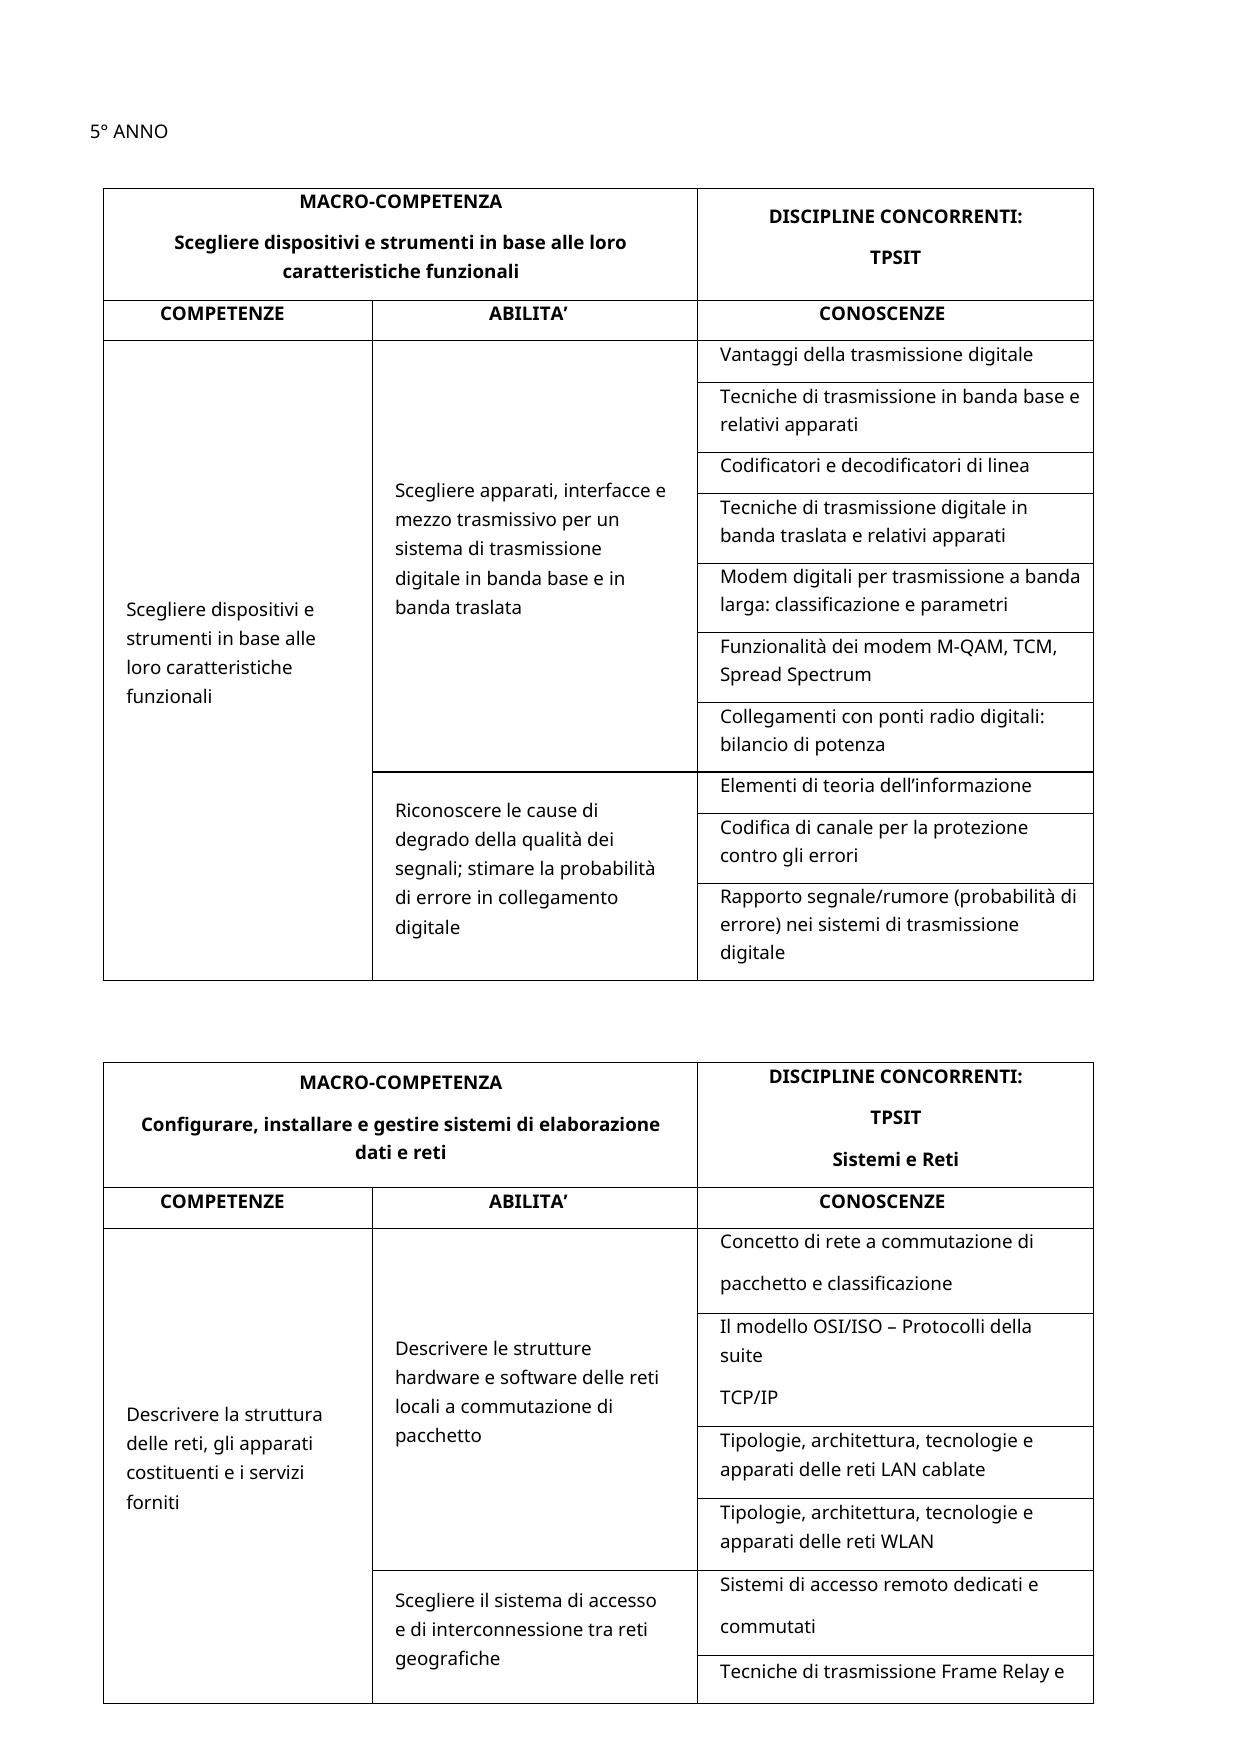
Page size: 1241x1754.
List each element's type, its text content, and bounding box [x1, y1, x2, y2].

table_cell COMPETENZE [104, 301, 372, 340]
table_cell Codifica di canale per la protezione contro gli errori [698, 814, 1093, 883]
table_cell Collegamenti con ponti radio digitali: bilancio di potenza [698, 703, 1093, 771]
table_cell ABILITA’ [373, 1188, 697, 1228]
table_cell Sistemi di accesso remoto dedicati e commutati [698, 1571, 1093, 1655]
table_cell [698, 1656, 1093, 1703]
table_cell Scegliere il sistema di accesso e di interconnessione tra reti geografiche [373, 1571, 697, 1703]
table_cell Descrivere la struttura delle reti, gli apparati costituenti e i servizi forniti [104, 1229, 372, 1703]
table_header DISCIPLINE CONCORRENTI: TPSIT [698, 189, 1093, 300]
table_cell Tipologie, architettura, tecnologie e apparati delle reti LAN cablate [698, 1427, 1093, 1498]
table_cell ABILITA’ [373, 301, 697, 340]
table_cell COMPETENZE [104, 1188, 372, 1228]
table_cell Scegliere apparati, interfacce e mezzo trasmissivo per un sistema di trasmissione digitale in banda base e in banda traslata [373, 341, 697, 771]
table_cell Tipologie, architettura, tecnologie e apparati delle reti WLAN [698, 1499, 1093, 1570]
table_cell Elementi di teoria dell’informazione [698, 773, 1093, 813]
table_cell Vantaggi della trasmissione digitale [698, 341, 1093, 382]
table_cell Tecniche di trasmissione digitale in banda traslata e relativi apparati [698, 494, 1093, 563]
table_cell Concetto di rete a commutazione di pacchetto e classificazione [698, 1229, 1093, 1312]
table_header MACRO-COMPETENZA Configurare, installare e gestire sistemi di elaborazione dati e reti [104, 1063, 697, 1187]
table_cell Modem digitali per trasmissione a banda larga: classificazione e parametri [698, 564, 1093, 632]
table_cell Riconoscere le cause di degrado della qualità dei segnali; stimare la probabilità di errore in collegamento digitale [373, 773, 697, 980]
text 5° ANNO [89, 119, 1240, 144]
table_cell Funzionalità dei modem M-QAM, TCM, Spread Spectrum [698, 633, 1093, 702]
table_cell Il modello OSI/ISO – Protocolli della suite TCP/IP [698, 1314, 1093, 1426]
table_cell Rapporto segnale/rumore (probabilità di errore) nei sistemi di trasmissione digitale [698, 884, 1093, 980]
table_cell CONOSCENZE [698, 301, 1093, 340]
table_cell Codificatori e decodificatori di linea [698, 453, 1093, 493]
table_cell Tecniche di trasmissione in banda base e relativi apparati [698, 383, 1093, 452]
table_cell Descrivere le strutture hardware e software delle reti locali a commutazione di pacchetto [373, 1229, 697, 1570]
table_header MACRO-COMPETENZA Scegliere dispositivi e strumenti in base alle loro caratteristiche funzionali [104, 189, 697, 300]
table_header DISCIPLINE CONCORRENTI: TPSIT Sistemi e Reti [698, 1063, 1093, 1187]
table_cell CONOSCENZE [698, 1188, 1093, 1228]
table_cell Scegliere dispositivi e strumenti in base alle loro caratteristiche funzionali [104, 341, 372, 980]
